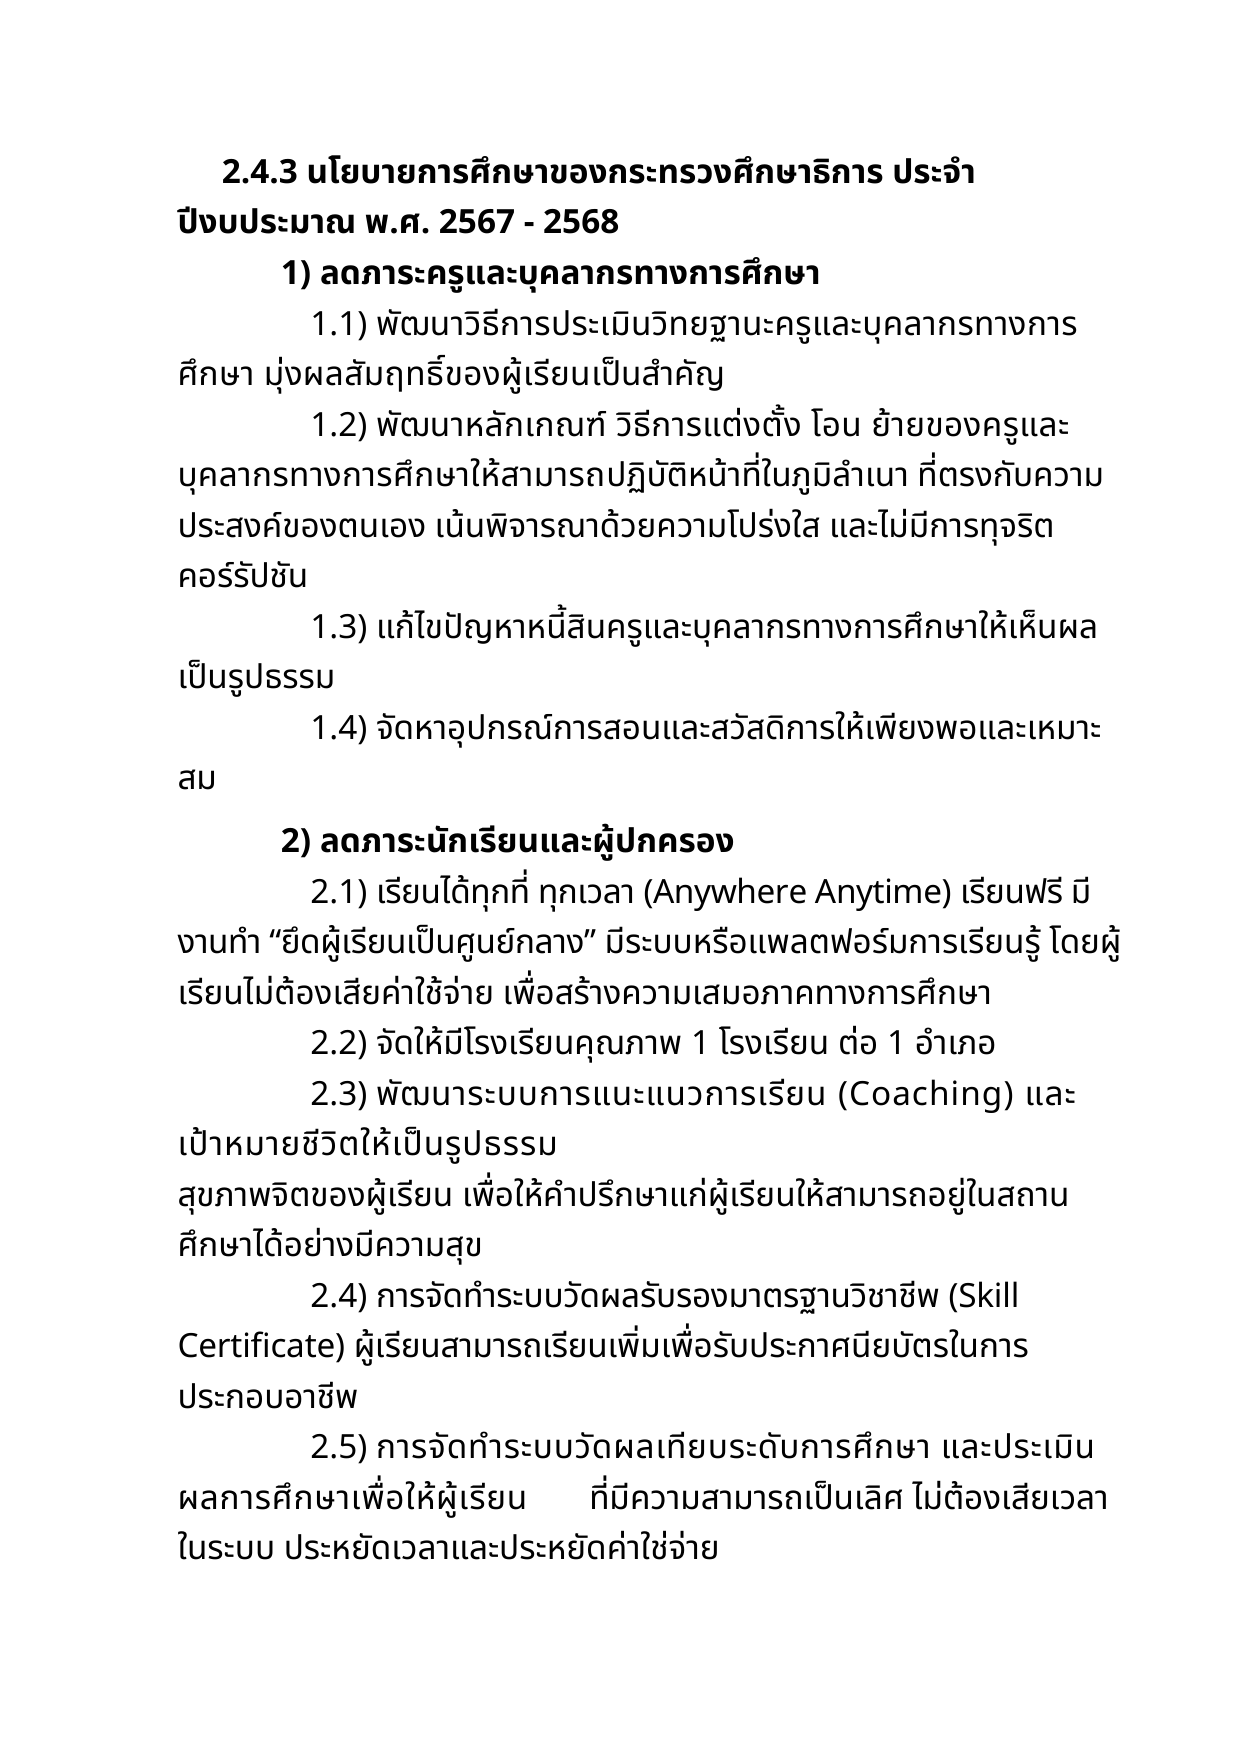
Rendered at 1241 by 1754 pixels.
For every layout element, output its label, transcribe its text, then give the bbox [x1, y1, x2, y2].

text 2.4.3 นโยบายการศึกษาของกระทรวงศึกษาธิการ ประจำปีงบประมาณ พ.ศ. 2567 - 2568 [177, 148, 1122, 249]
text 2.3) พัฒนาระบบการแนะแนวการเรียน (Coaching) และเป้าหมายชีวิตให้เป็นรูปธรรม [177, 1070, 1122, 1171]
text 2) ลดภาระนักเรียนและผู้ปกครอง [177, 817, 1122, 868]
text 1.1) พัฒนาวิธีการประเมินวิทยฐานะครูและบุคลากรทางการศึกษา มุ่งผลสัมฤทธิ์ของผู้เรียนเป็นสำคัญ [177, 299, 1122, 401]
text สุขภาพจิตของผู้เรียน เพื่อให้คำปรึกษาแก่ผู้เรียนให้สามารถอยู่ในสถานศึกษาได้อย่างมีความสุข [177, 1171, 1122, 1272]
text 2.4) การจัดทำระบบวัดผลรับรองมาตรฐานวิชาชีพ (Skill Certificate) ผู้เรียนสามารถเรียนเพิ่มเพื่อรับประกาศนียบัตรในการประกอบอาชีพ [177, 1272, 1122, 1423]
text 1.2) พัฒนาหลักเกณฑ์ วิธีการแต่งตั้ง โอน ย้ายของครูและบุคลากรทางการศึกษาให้สามารถปฏิบัติหน้าที่ในภูมิลำเนา ที่ตรงกับความประสงค์ของตนเอง เน้นพิจารณาด้วยความโปร่งใส และไม่มีการทุจริตคอร์รัปชัน [177, 401, 1122, 602]
text 1) ลดภาระครูและบุคลากรทางการศึกษา [177, 249, 1122, 299]
text 2.2) จัดให้มีโรงเรียนคุณภาพ 1 โรงเรียน ต่อ 1 อำเภอ [177, 1019, 1122, 1070]
text 1.3) แก้ไขปัญหาหนี้สินครูและบุคลากรทางการศึกษาให้เห็นผลเป็นรูปธรรม [177, 602, 1122, 703]
text 1.4) จัดหาอุปกรณ์การสอนและสวัสดิการให้เพียงพอและเหมาะสม [177, 703, 1122, 804]
text 2.1) เรียนได้ทุกที่ ทุกเวลา (Anywhere Anytime) เรียนฟรี มีงานทำ “ยึดผู้เรียนเป็นศูนย์กลาง” มีระบบหรือแพลตฟอร์มการเรียนรู้ โดยผู้เรียนไม่ต้องเสียค่าใช้จ่าย เพื่อสร้างความเสมอภาคทางการศึกษา [177, 868, 1122, 1019]
text 2.5) การจัดทำระบบวัดผลเทียบระดับการศึกษา และประเมินผลการศึกษาเพื่อให้ผู้เรียน ที่มีความสามารถเป็นเลิศ ไม่ต้องเสียเวลาในระบบ ประหยัดเวลาและประหยัดค่าใช่จ่าย [177, 1423, 1122, 1575]
